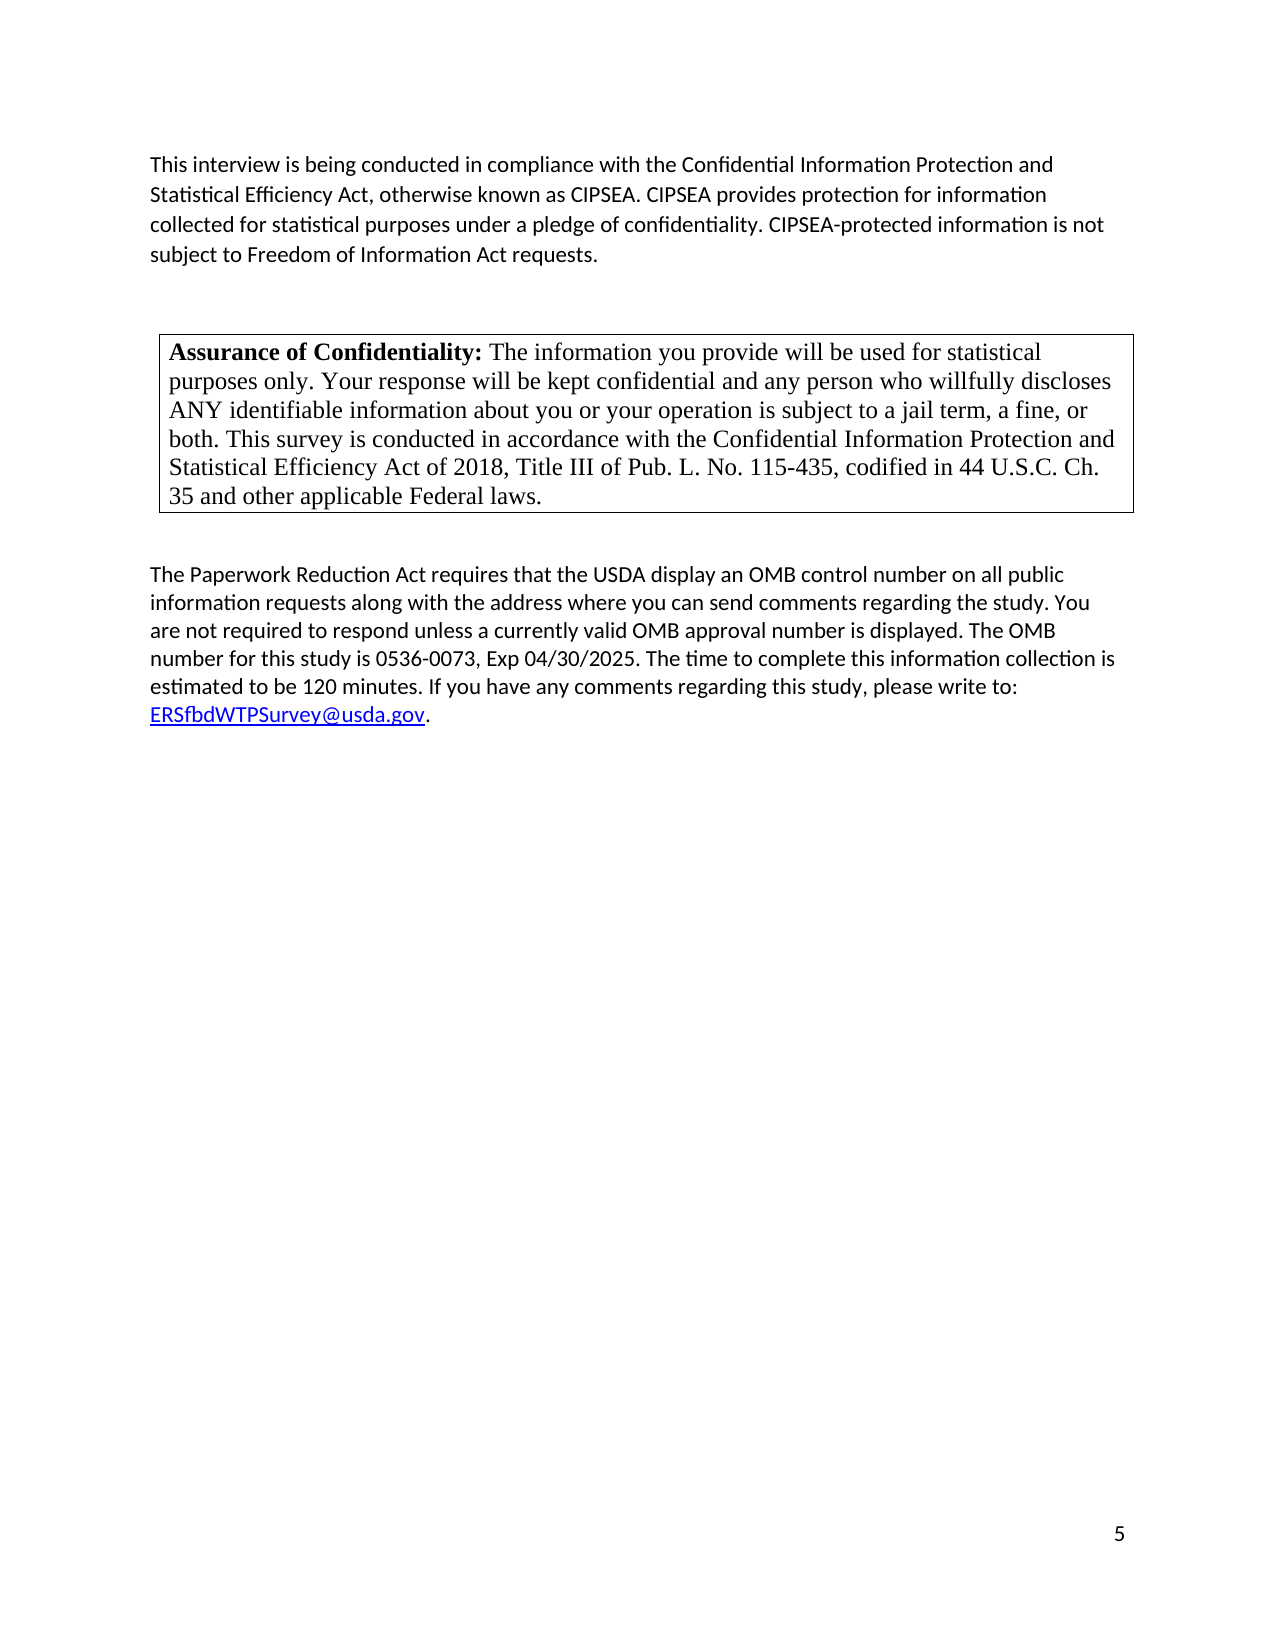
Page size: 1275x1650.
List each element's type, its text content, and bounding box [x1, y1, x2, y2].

text ERSfbdWTPSurvey@usda.gov. [150, 700, 1125, 728]
text Assurance of Confidentiality: The information you provide will be used for statistical purposes only. Your response will be kept confidential and any person who willfully discloses ANY identifiable information about you or your operation is subject to a jail term, a fine, or both. This survey is conducted in accordance with the Confidential Information Protection and Statistical Efficiency Act of 2018, Title III of Pub. L. No. 115-435, codified in 44 U.S.C. Ch. 35 and other applicable Federal laws. [160, 335, 1133, 512]
text This interview is being conducted in compliance with the Confidential Information Protection and Statistical Efficiency Act, otherwise known as CIPSEA. CIPSEA provides protection for information collected for statistical purposes under a pledge of confidentiality. CIPSEA-protected information is not subject to Freedom of Information Act requests. [150, 150, 1125, 269]
text The Paperwork Reduction Act requires that the USDA display an OMB control number on all public information requests along with the address where you can send comments regarding the study. You are not required to respond unless a currently valid OMB approval number is displayed. The OMB number for this study is 0536-0073, Exp 04/30/2025. The time to complete this information collection is estimated to be 120 minutes. If you have any comments regarding this study, please write to: [150, 560, 1125, 700]
